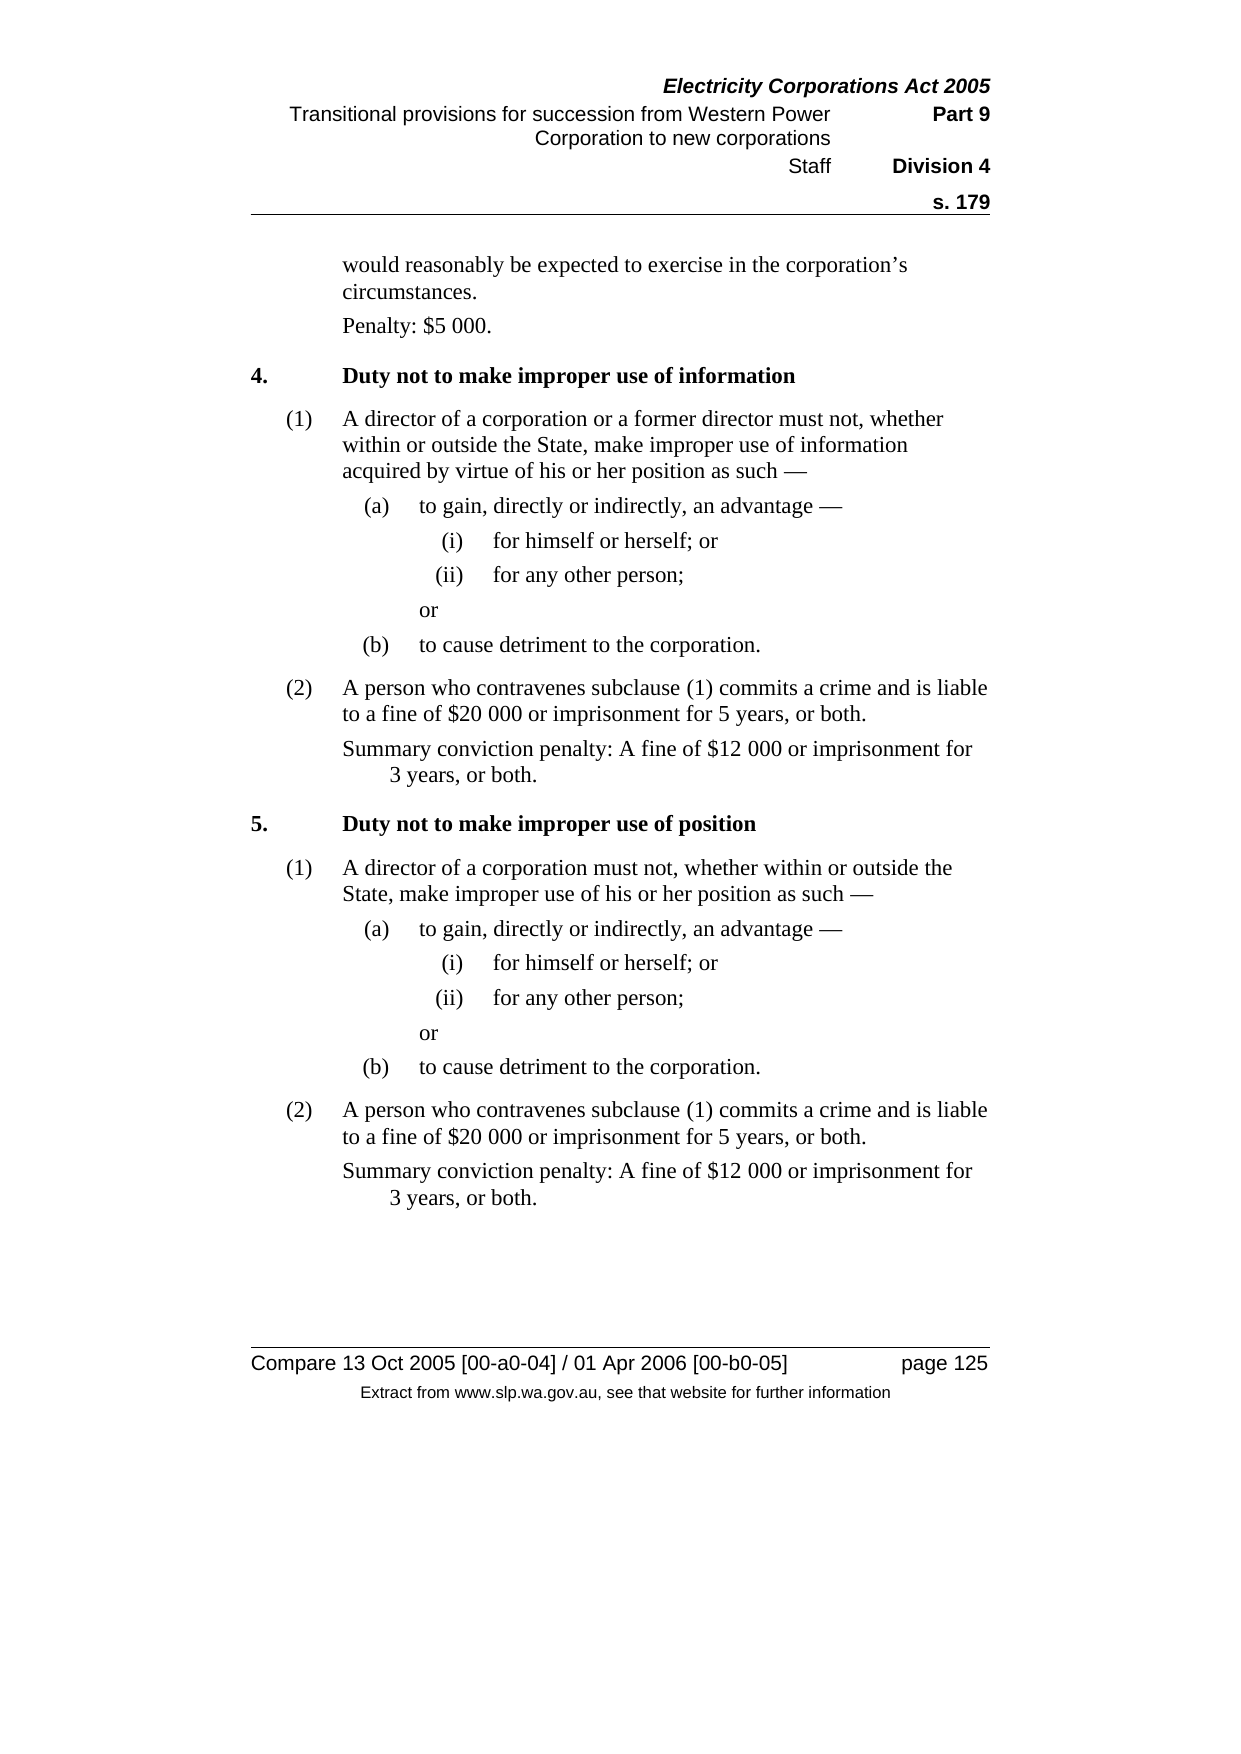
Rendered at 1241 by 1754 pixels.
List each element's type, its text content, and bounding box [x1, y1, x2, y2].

text (2) A person who contravenes subclause (1) commits a crime and is liable to a fine of $20 000 or imprisonment for 5 years, or both. [251, 674, 990, 727]
text Penalty: $5 000. [251, 312, 990, 339]
text (b) to cause detriment to the corporation. [251, 631, 990, 657]
text (1) A director of a corporation or a former director must not, whether within or outside the State, make improper use of information acquired by virtue of his or her position as such — [251, 405, 990, 484]
text (2) A person who contravenes subclause (1) commits a crime and is liable to a fine of $20 000 or imprisonment for 5 years, or both. [251, 1096, 990, 1149]
text Summary conviction penalty: A fine of $12 000 or imprisonment for 3 years, or both. [251, 735, 990, 788]
text (b) to cause detriment to the corporation. [251, 1053, 990, 1080]
text (a) to gain, directly or indirectly, an advantage — [251, 492, 990, 518]
text (a) to gain, directly or indirectly, an advantage — [251, 914, 990, 941]
text or [251, 1019, 990, 1045]
text (i) for himself or herself; or [251, 949, 990, 976]
text (i) for himself or herself; or [251, 527, 990, 553]
text (ii) for any other person; [251, 561, 990, 588]
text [251, 251, 990, 304]
text (ii) for any other person; [251, 984, 990, 1010]
subtitle 4. Duty not to make improper use of information [251, 362, 990, 388]
text Summary conviction penalty: A fine of $12 000 or imprisonment for 3 years, or both. [251, 1157, 990, 1210]
text (1) A director of a corporation must not, whether within or outside the State, make improper use of his or her position as such — [251, 853, 990, 906]
subtitle 5. Duty not to make improper use of position [251, 811, 990, 837]
text or [251, 596, 990, 622]
